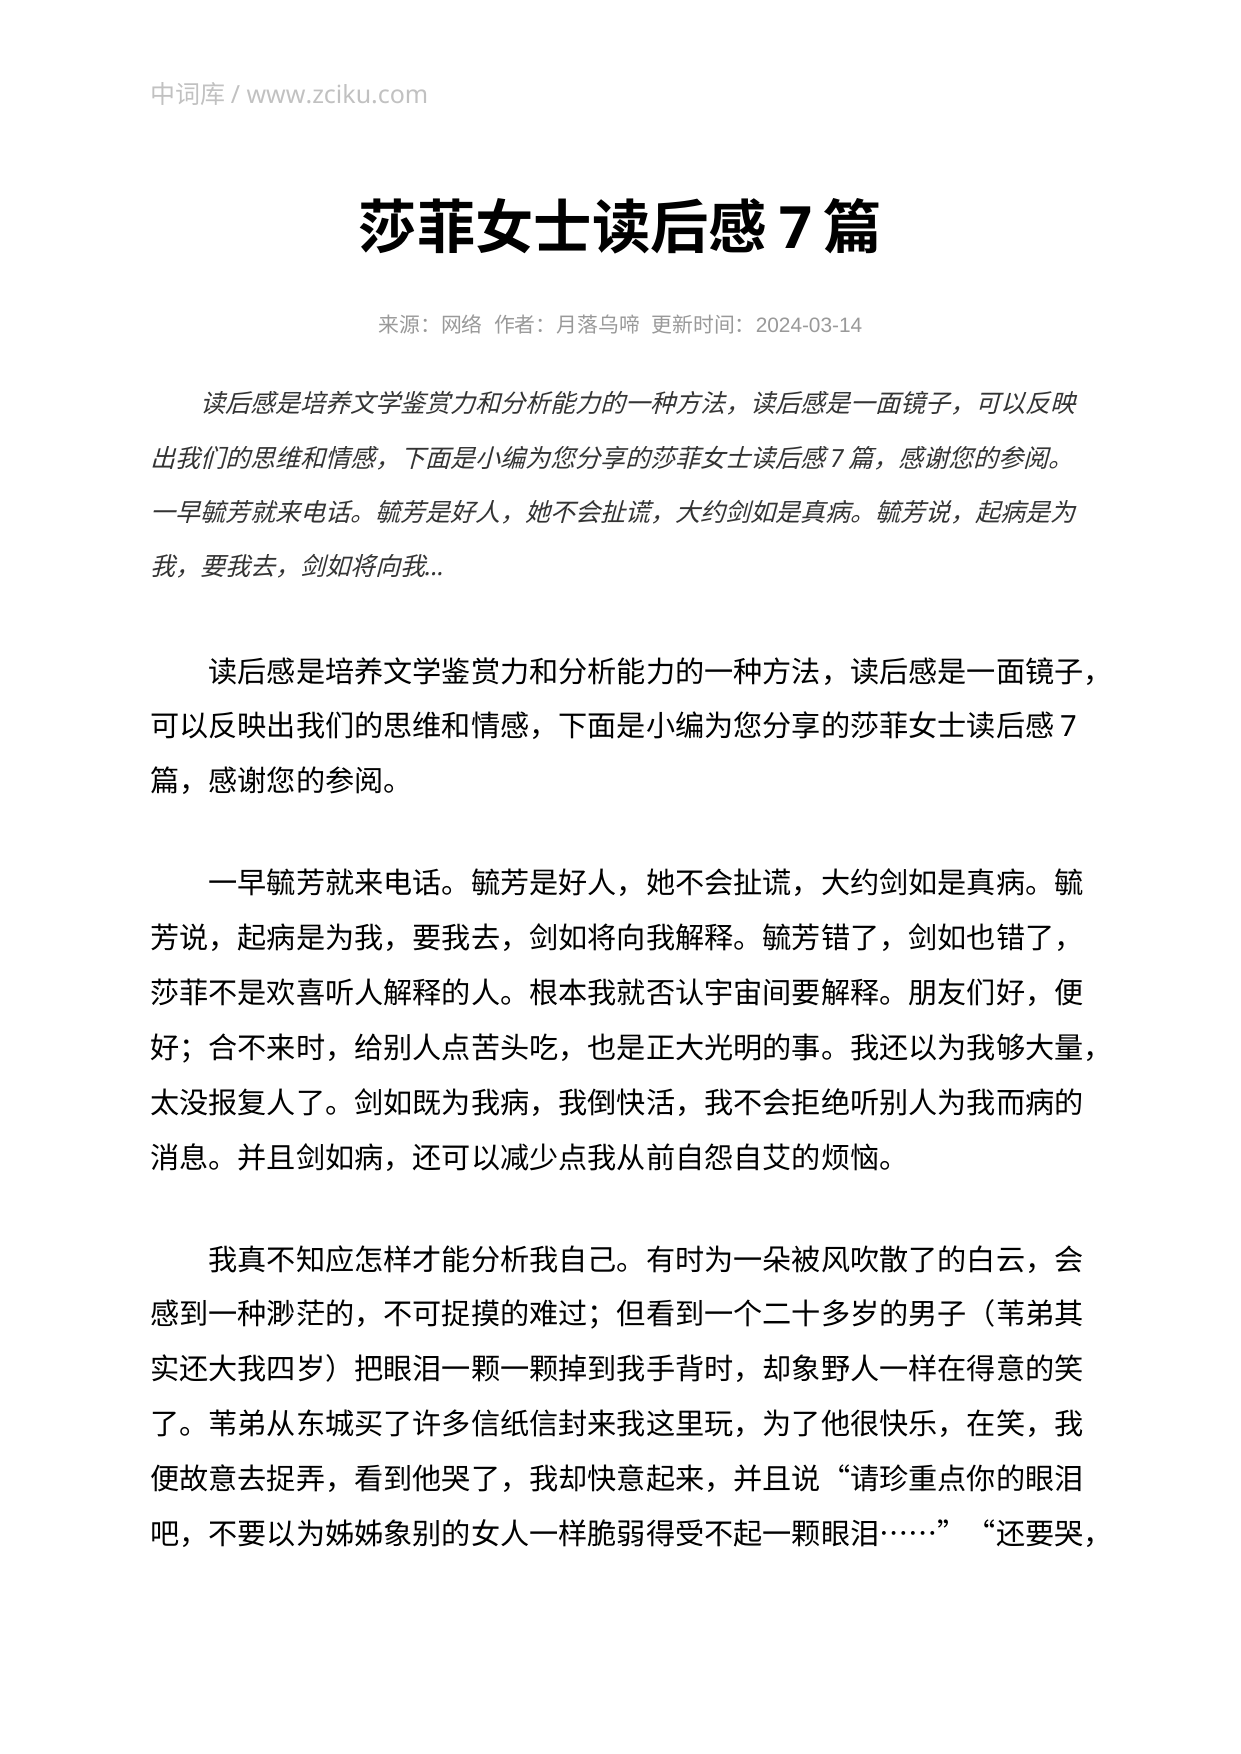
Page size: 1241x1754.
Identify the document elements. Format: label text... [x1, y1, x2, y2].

subtitle 莎菲女士读后感7篇 [150, 181, 1090, 266]
text 读后感是培养文学鉴赏力和分析能力的一种方法，读后感是一面镜子，可以反映出我们的思维和情感，下面是小编为您分享的莎菲女士读后感7篇，感谢您的参阅。 [150, 648, 1090, 800]
text 一早毓芳就来电话。毓芳是好人，她不会扯谎，大约剑如是真病。毓芳说，起病是为我，要我去，剑如将向我解释。毓芳错了，剑如也错了，莎菲不是欢喜听人解释的人。根本我就否认宇宙间要解释。朋友们好，便好；合不来时，给别人点苦头吃，也是正大光明的事。我还以为我够大量，太没报复人了。剑如既为我病，我倒快活，我不会拒绝听别人为我而病的消息。并且剑如病，还可以减少点我从前自怨自艾的烦恼。 [150, 860, 1090, 1177]
text 来源：网络 作者：月落乌啼 更新时间：2024-03-14 [150, 313, 1090, 337]
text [150, 1236, 1090, 1553]
text 读后感是培养文学鉴赏力和分析能力的一种方法，读后感是一面镜子，可以反映出我们的思维和情感，下面是小编为您分享的莎菲女士读后感7篇，感谢您的参阅。一早毓芳就来电话。毓芳是好人，她不会扯谎，大约剑如是真病。毓芳说，起病是为我，要我去，剑如将向我... [150, 384, 1090, 583]
